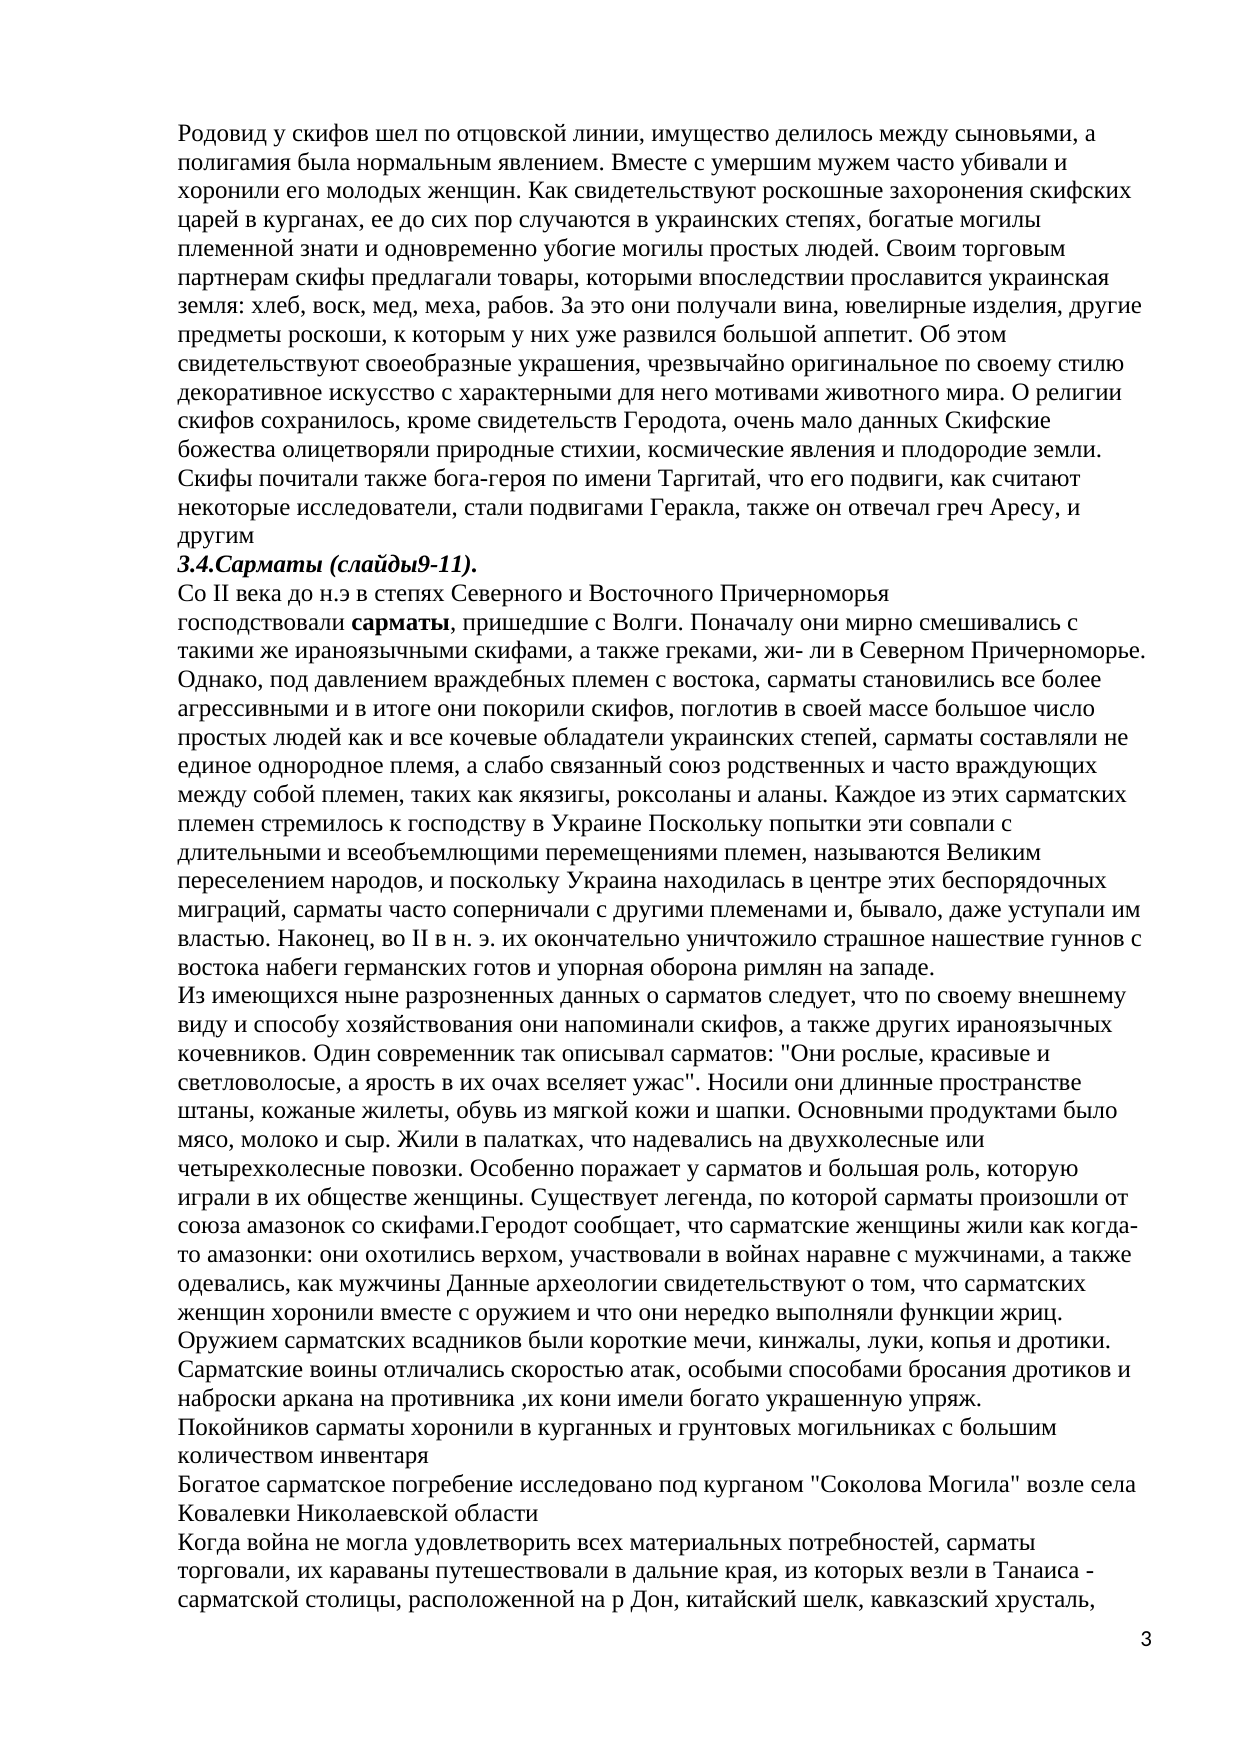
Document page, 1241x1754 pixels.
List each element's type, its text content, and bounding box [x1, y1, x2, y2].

text Со II века до н.э в степях Северного и Восточного Причерноморья господствовали сарматы, пришедшие с Волги. Поначалу они мирно смешивались с такими же ираноязычными скифами, а также греками, жи- ли в Северном Причерноморье. Однако, под давлением враждебных племен с востока, сарматы становились все более агрессивными и в итоге они покорили скифов, поглотив в своей массе большое число простых людей как и все кочевые обладатели украинских степей, сарматы составляли не единое однородное племя, а слабо связанный союз родственных и часто враждующих между собой племен, таких как якязигы, роксоланы и аланы. Каждое из этих сарматских племен стремилось к господству в Украине Поскольку попытки эти совпали с длительными и всеобъемлющими перемещениями племен, называются Великим переселением народов, и поскольку Украина находилась в центре этих беспорядочных миграций, сарматы часто соперничали с другими племенами и, бывало, даже уступали им властью. Наконец, во II в н. э. их окончательно уничтожило страшное нашествие гуннов с востока набеги германских готов и упорная оборона римлян на западе. [177, 578, 1152, 981]
text Богатое сарматское погребение исследовано под курганом "Соколова Могила" возле села Ковалевки Николаевской области [177, 1469, 1152, 1527]
text Оружием сарматских всадников были короткие мечи, кинжалы, луки, копья и дротики. Сарматские воины отличались скоростью атак, особыми способами бросания дротиков и наброски аркана на противника ,их кони имели богато украшенную упряж. [177, 1326, 1152, 1412]
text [177, 1527, 1152, 1613]
text Из имеющихся ныне разрозненных данных о сарматов следует, что по своему внешнему виду и способу хозяйствования они напоминали скифов, а также других ираноязычных кочевников. Один современник так описывал сарматов: "Они рослые, красивые и светловолосые, а ярость в их очах вселяет ужас". Носили они длинные пространстве штаны, кожаные жилеты, обувь из мягкой кожи и шапки. Основными продуктами было мясо, молоко и сыр. Жили в палатках, что надевались на двухколесные или четырехколесные повозки. Особенно поражает у сарматов и большая роль, которую играли в их обществе женщины. Существует легенда, по которой сарматы произошли от союза амазонок со скифами.Геродот сообщает, что сарматские женщины жили как когда-то амазонки: они охотились верхом, участвовали в войнах наравне с мужчинами, а также одевались, как мужчины Данные археологии свидетельствуют о том, что сарматских женщин хоронили вместе с оружием и что они нередко выполняли функции жриц. [177, 981, 1152, 1326]
text Родовид у скифов шел по отцовской линии, имущество делилось между сыновьями, а полигамия была нормальным явлением. Вместе с умершим мужем часто убивали и хоронили его молодых женщин. Как свидетельствуют роскошные захоронения скифских царей в курганах, ее до сих пор случаются в украинских степях, богатые могилы племенной знати и одновременно убогие могилы простых людей. Своим торговым партнерам скифы предлагали товары, которыми впоследствии прославится украинская земля: хлеб, воск, мед, меха, рабов. За это они получали вина, ювелирные изделия, другие предметы роскоши, к которым у них уже развился большой аппетит. Об этом свидетельствуют своеобразные украшения, чрезвычайно оригинальное по своему стилю декоративное искусство с характерными для него мотивами животного мира. О религии скифов сохранилось, кроме свидетельств Геродота, очень мало данных Скифские божества олицетворяли природные стихии, космические явления и плодородие земли. Скифы почитали также бога-героя по имени Таргитай, что его подвиги, как считают некоторые исследователи, стали подвигами Геракла, также он отвечал греч Аресу, и другим [177, 118, 1152, 549]
text 3.4.Сарматы (слайды9-11). [177, 549, 1152, 578]
text Покойников сарматы хоронили в курганных и грунтовых могильниках с большим количеством инвентаря [177, 1412, 1152, 1469]
